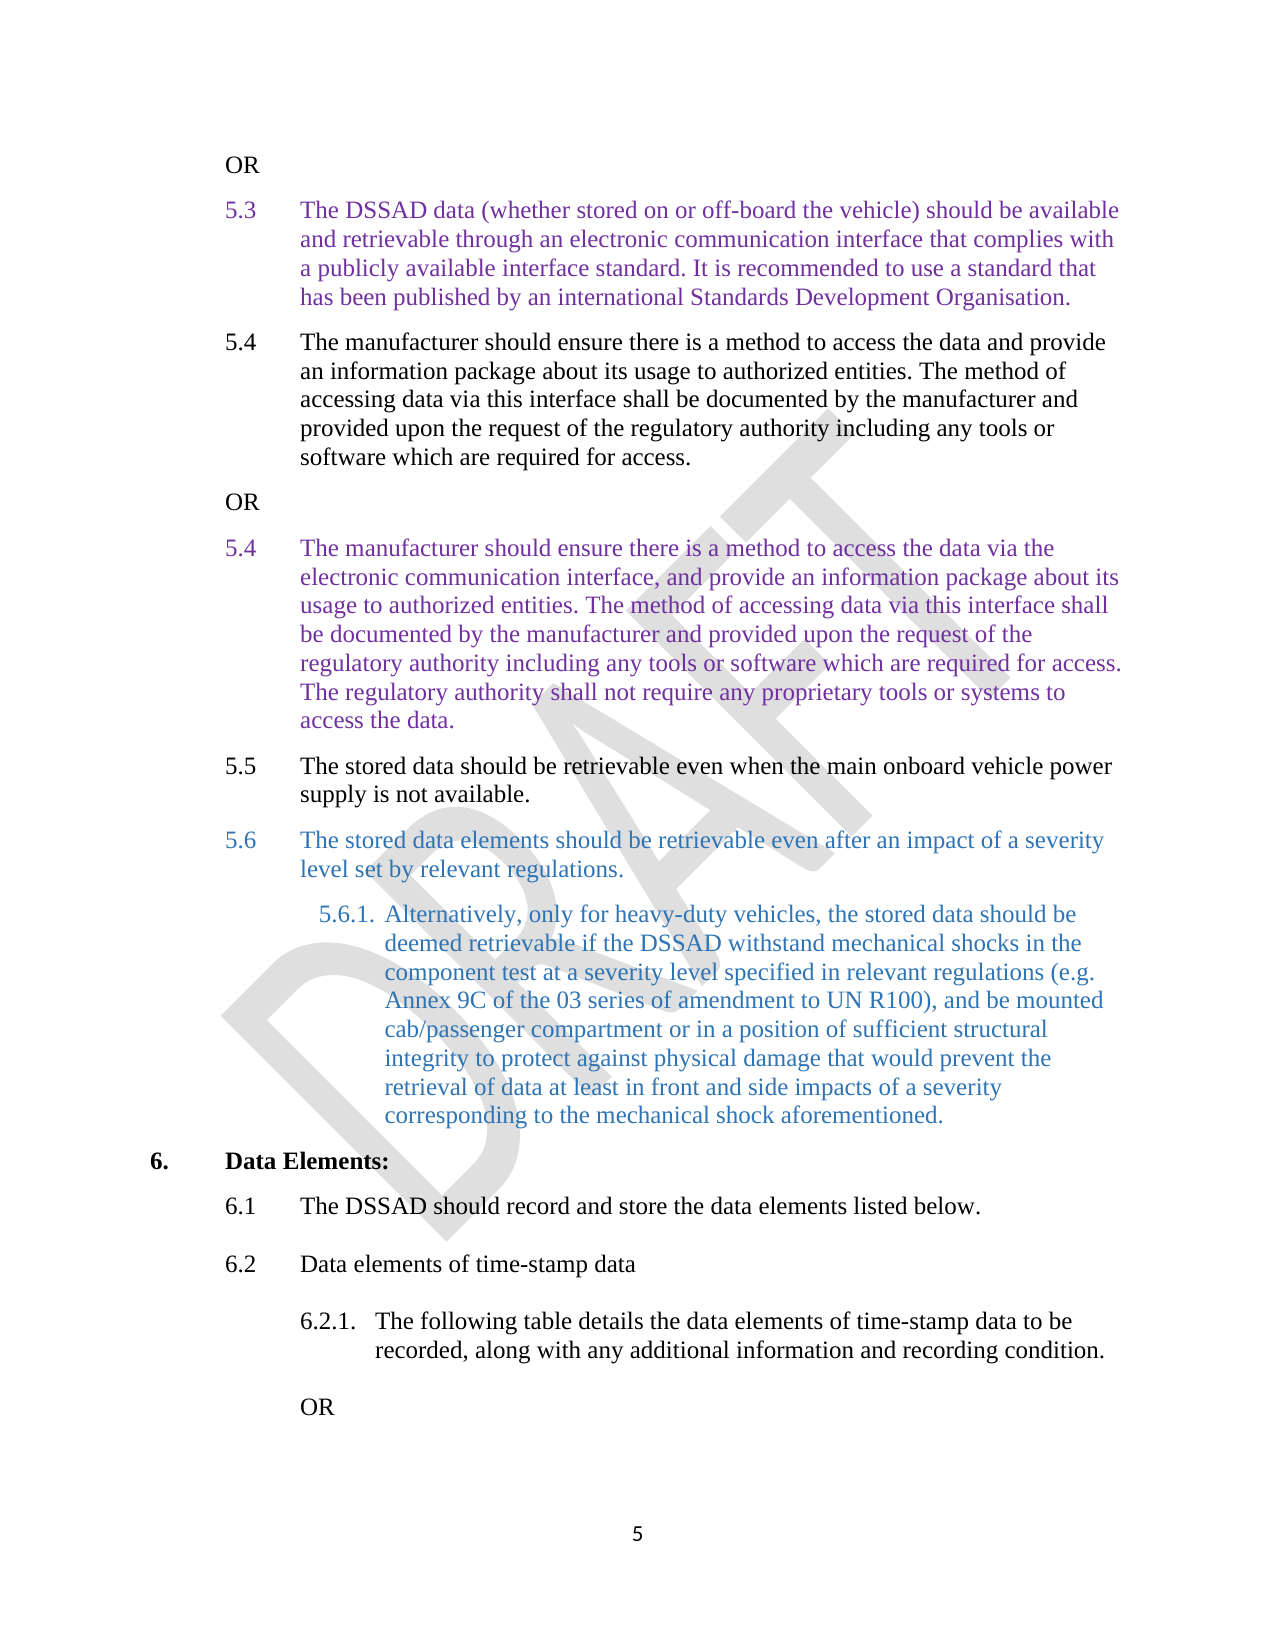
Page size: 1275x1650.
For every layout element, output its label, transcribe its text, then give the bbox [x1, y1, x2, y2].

text OR [225, 487, 1125, 516]
text 6.2.1. The following table details the data elements of time-stamp data to be recorded, along with any additional information and recording condition. [300, 1306, 1125, 1364]
text 5.6 The stored data elements should be retrievable even after an impact of a severity level set by relevant regulations. [225, 825, 1125, 882]
text 5.5 The stored data should be retrievable even when the main onboard vehicle power supply is not available. [225, 751, 1125, 808]
text 5.3 The DSSAD data (whether stored on or off-board the vehicle) should be available and retrievable through an electronic communication interface that complies with a publicly available interface standard. It is recommended to use a standard that has been published by an international Standards Development Organisation. [225, 195, 1125, 310]
text OR [225, 150, 1125, 179]
text OR [300, 1392, 1125, 1421]
text 5.6.1. Alternatively, only for heavy-duty vehicles, the stored data should be deemed retrievable if the DSSAD withstand mechanical shocks in the component test at a severity level specified in relevant regulations (e.g. Annex 9C of the 03 series of amendment to UN R100), and be mounted cab/passenger compartment or in a position of sufficient structural integrity to protect against physical damage that would prevent the retrieval of data at least in front and side impacts of a severity corresponding to the mechanical shock aforementioned. [319, 899, 1125, 1129]
text 6. Data Elements: [150, 1146, 1125, 1174]
text 6.2 Data elements of time-stamp data [225, 1249, 1125, 1277]
text 5.4 The manufacturer should ensure there is a method to access the data via the electronic communication interface, and provide an information package about its usage to authorized entities. The method of accessing data via this interface shall be documented by the manufacturer and provided upon the request of the regulatory authority including any tools or software which are required for access. The regulatory authority shall not require any proprietary tools or systems to access the data. [225, 533, 1125, 734]
text 6.1 The DSSAD should record and store the data elements listed below. [225, 1191, 1125, 1220]
text 5.4 The manufacturer should ensure there is a method to access the data and provide an information package about its usage to authorized entities. The method of accessing data via this interface shall be documented by the manufacturer and provided upon the request of the regulatory authority including any tools or software which are required for access. [225, 327, 1125, 471]
